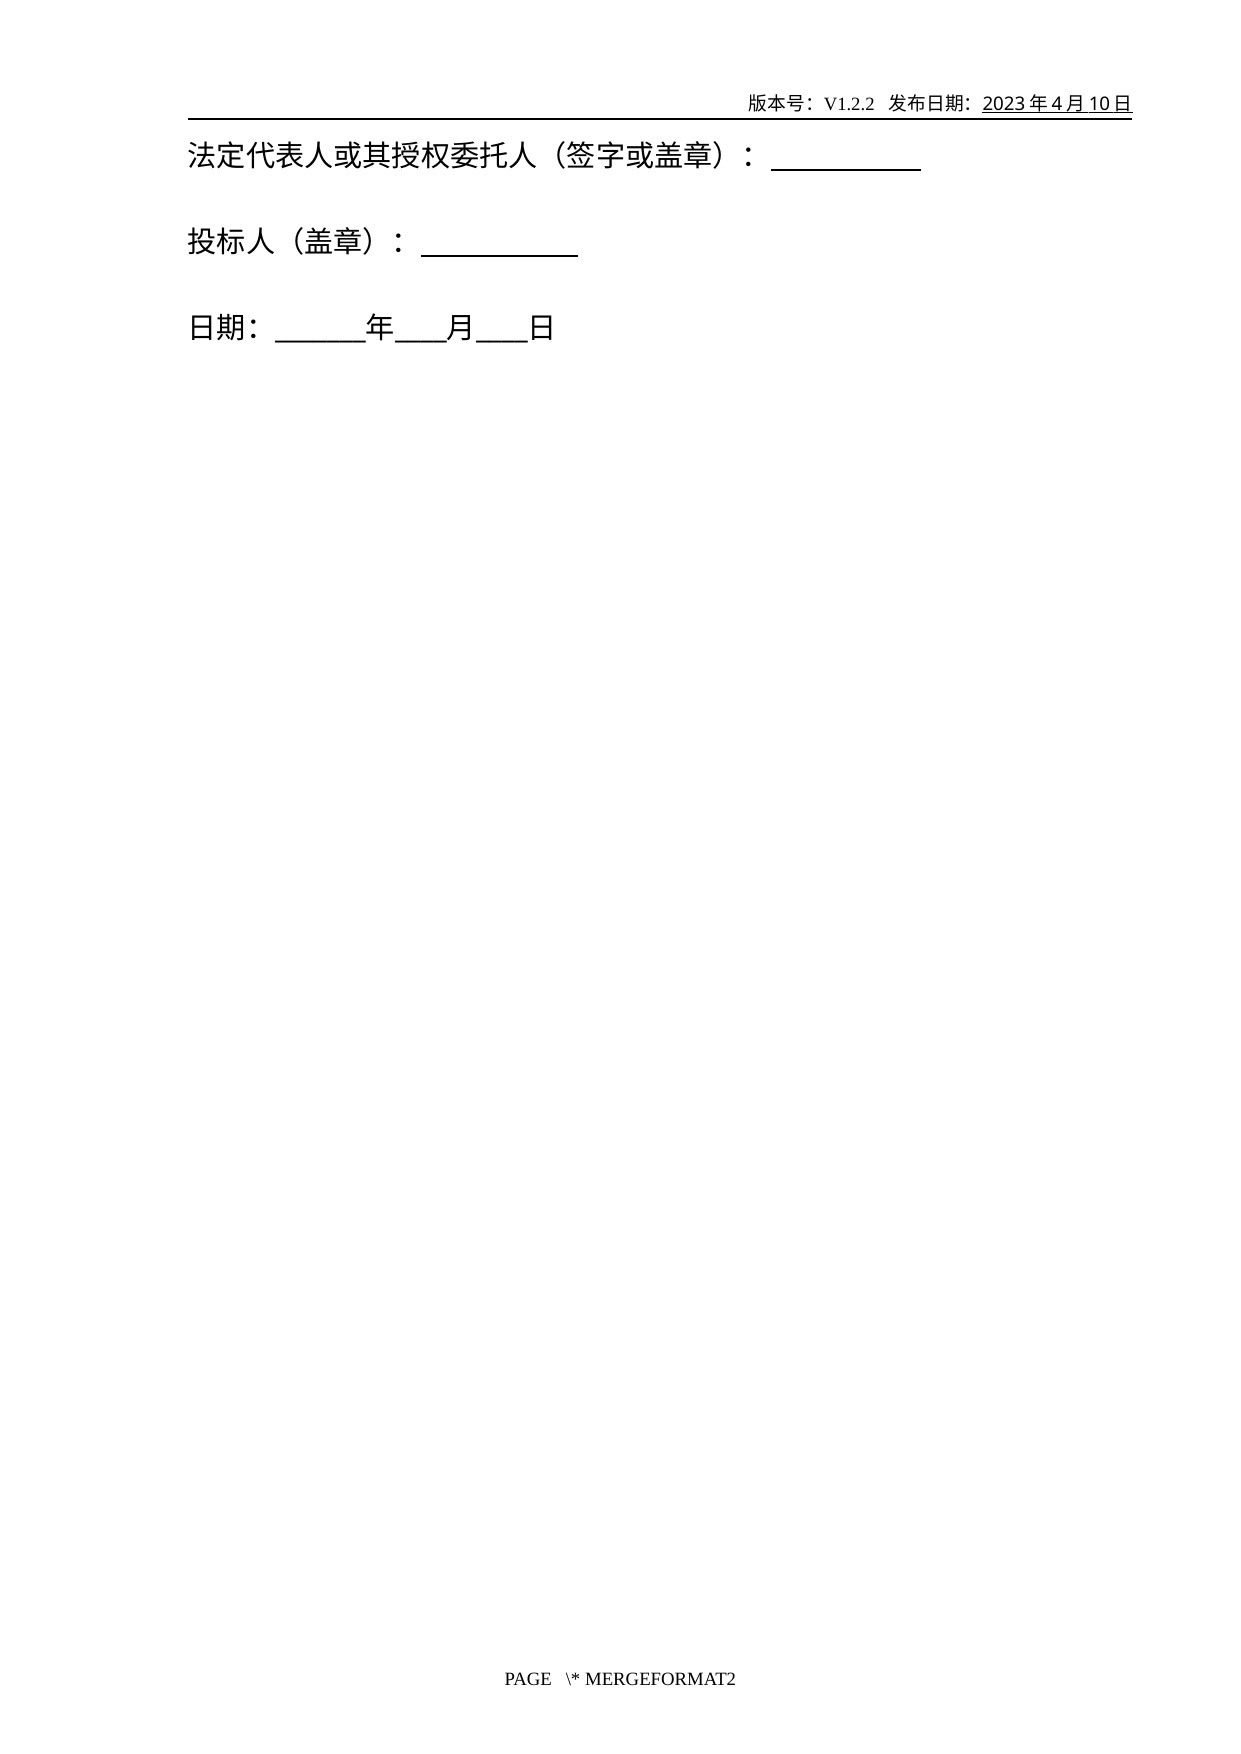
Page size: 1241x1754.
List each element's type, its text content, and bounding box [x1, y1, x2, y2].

text 日期：_______年____月____日 [187, 293, 1053, 358]
text 投标人（盖章）： [187, 207, 1053, 272]
text 法定代表人或其授权委托人（签字或盖章）： [187, 121, 1053, 186]
